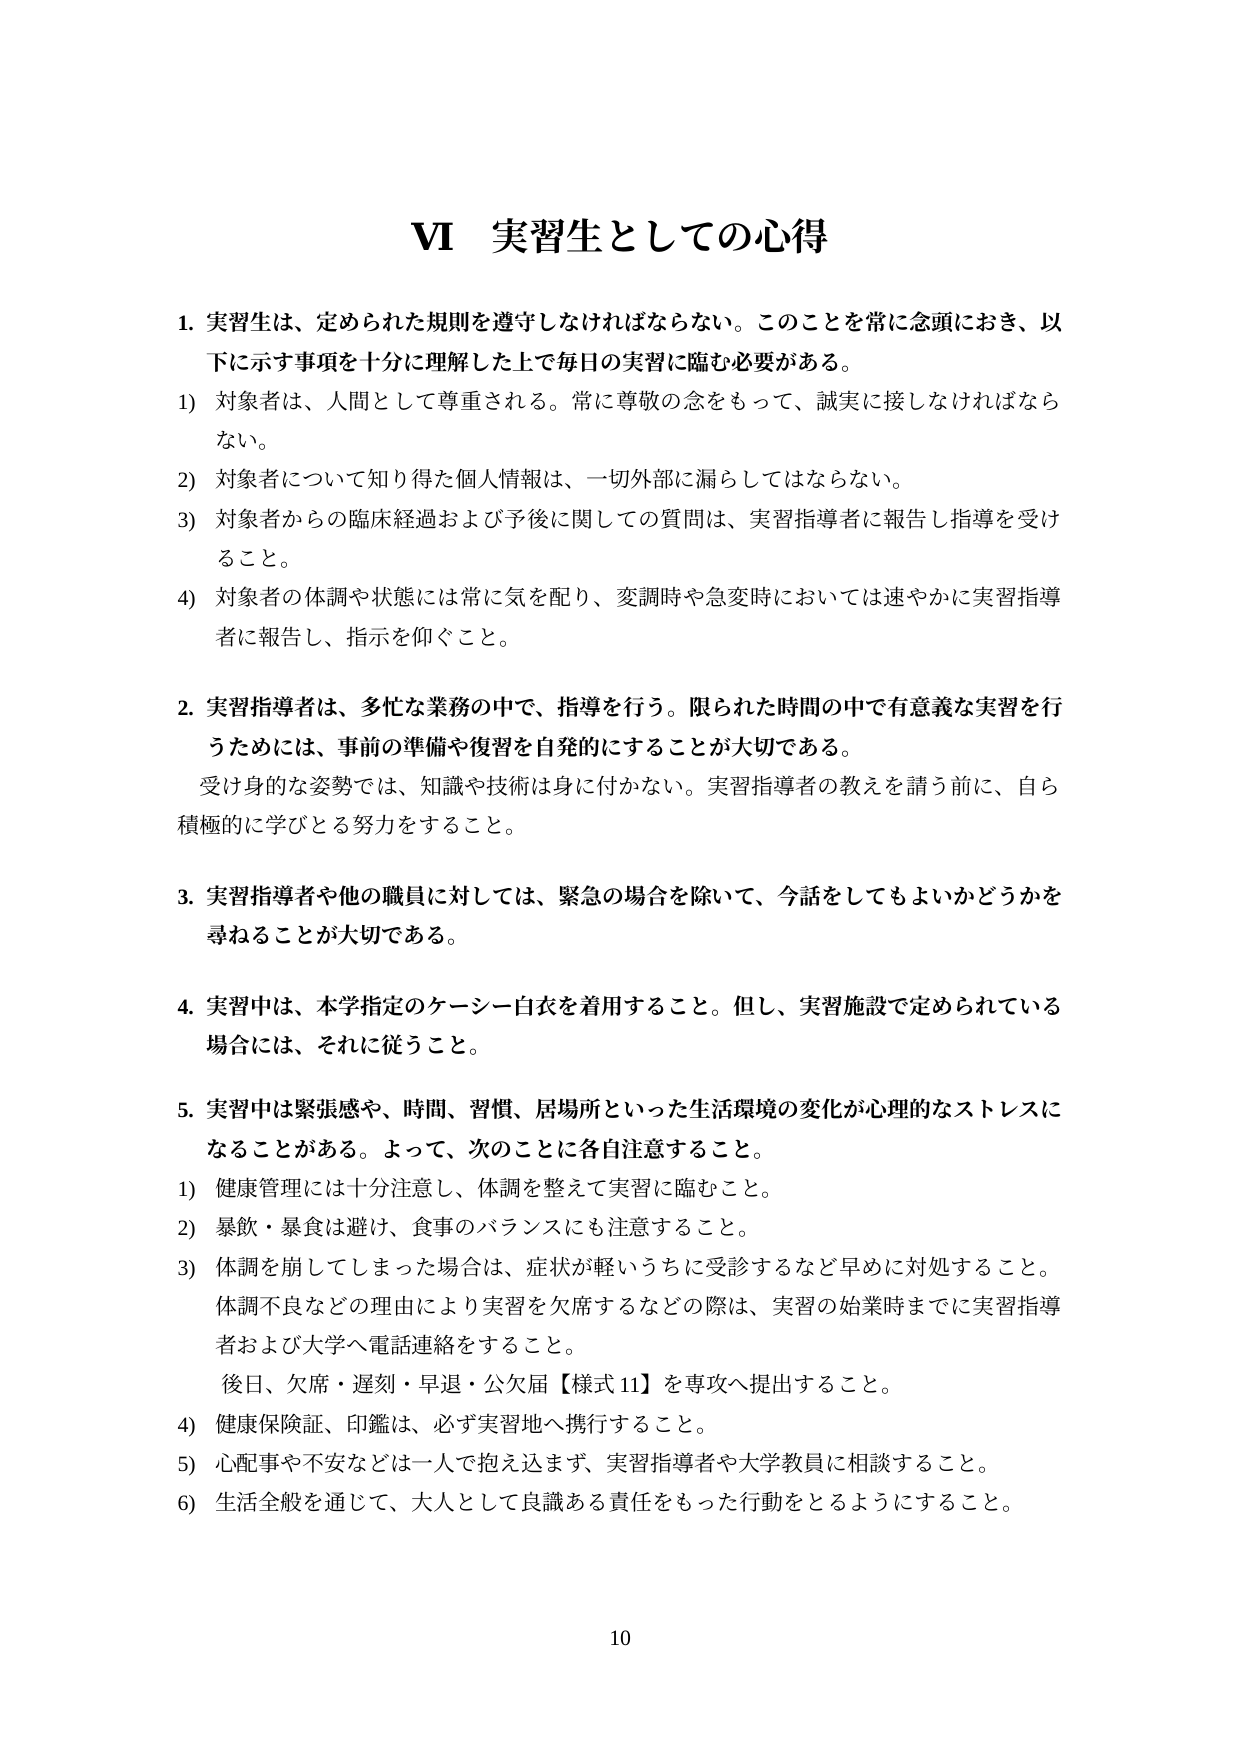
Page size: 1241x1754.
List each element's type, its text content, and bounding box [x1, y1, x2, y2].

list 対象者からの臨床経過および予後に関しての質問は、実習指導者に報告し指導を受けること。 [177, 502, 1063, 573]
list 実習生は、定められた規則を遵守しなければならない。このことを常に念頭におき、以下に示す事項を十分に理解した上で毎日の実習に臨む必要がある。 [177, 306, 1063, 376]
list 実習中は、本学指定のケーシー白衣を着用すること。但し、実習施設で定められている場合には、それに従うこと。 [177, 989, 1063, 1060]
list 対象者について知り得た個人情報は、一切外部に漏らしてはならない。 [177, 463, 1063, 494]
list 心配事や不安などは一人で抱え込まず、実習指導者や大学教員に相談すること。 [177, 1446, 1063, 1478]
list 健康保険証、印鑑は、必ず実習地へ携行すること。 [177, 1407, 1063, 1438]
list 実習指導者は、多忙な業務の中で、指導を行う。限られた時間の中で有意義な実習を行うためには、事前の準備や復習を自発的にすることが大切である。 [177, 690, 1063, 761]
list 体調を崩してしまった場合は、症状が軽いうちに受診するなど早めに対処すること。体調不良などの理由により実習を欠席するなどの際は、実習の始業時までに実習指導者および大学へ電話連絡をすること。 [177, 1250, 1063, 1360]
list 受け身的な姿勢では、知識や技術は身に付かない。実習指導者の教えを請う前に、自ら積極的に学びとる努力をすること。 [177, 769, 1063, 840]
list 対象者の体調や状態には常に気を配り、変調時や急変時においては速やかに実習指導者に報告し、指示を仰ぐこと。 [177, 580, 1063, 651]
text Ⅵ 実習生としての心得 [177, 207, 1063, 261]
text 後日、欠席・遅刻・早退・公欠届【様式11】を専攻へ提出すること。 [221, 1368, 1063, 1399]
list 実習中は緊張感や、時間、習慣、居場所といった生活環境の変化が心理的なストレスになることがある。よって、次のことに各自注意すること。 [177, 1093, 1063, 1163]
list 暴飲・暴食は避け、食事のバランスにも注意すること。 [177, 1211, 1063, 1242]
list 健康管理には十分注意し、体調を整えて実習に臨むこと。 [177, 1171, 1063, 1203]
list 対象者は、人間として尊重される。常に尊敬の念をもって、誠実に接しなければならない。 [177, 384, 1063, 455]
list 実習指導者や他の職員に対しては、緊急の場合を除いて、今話をしてもよいかどうかを尋ねることが大切である。 [177, 879, 1063, 950]
list 生活全般を通じて、大人として良識ある責任をもった行動をとるようにすること。 [177, 1485, 1063, 1517]
